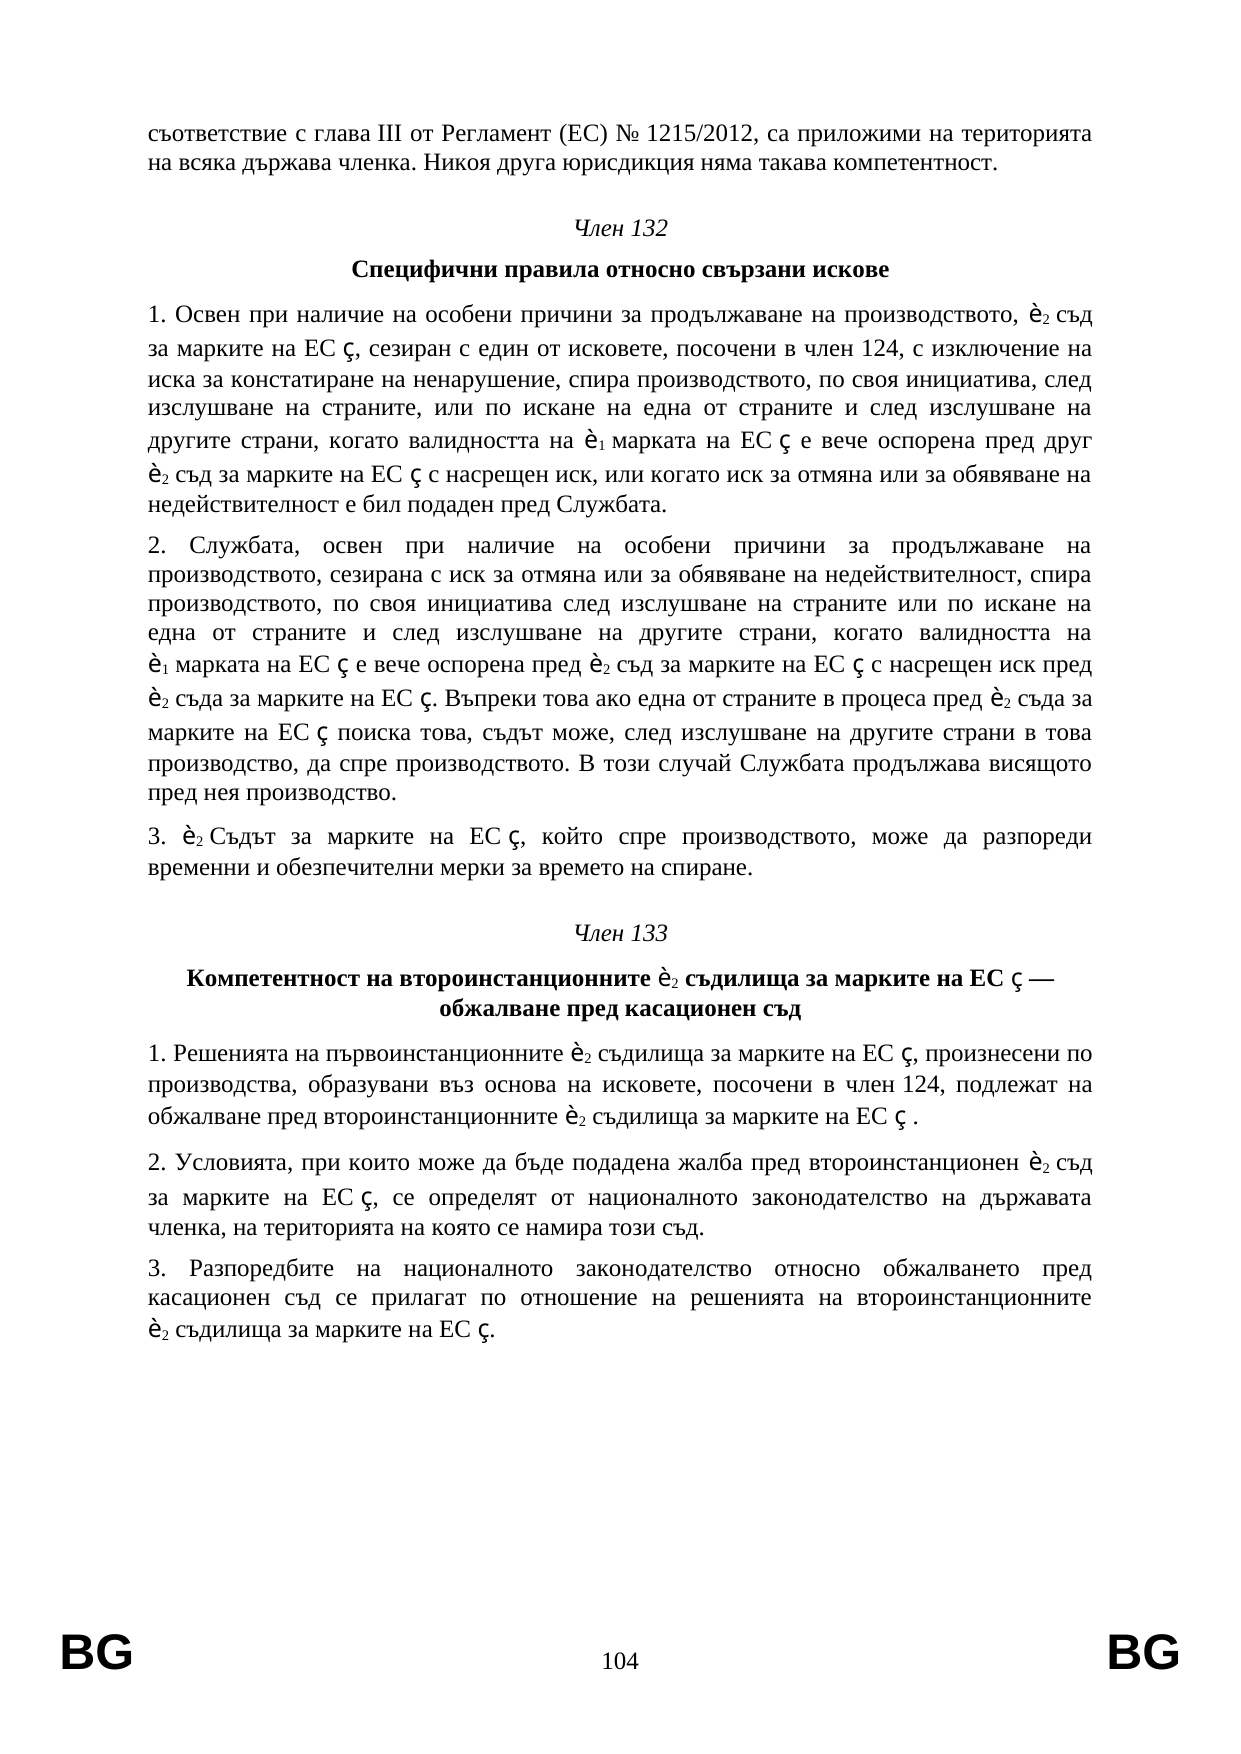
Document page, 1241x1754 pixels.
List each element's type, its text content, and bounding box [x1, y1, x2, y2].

text 3. è2 Съдът за марките на ЕС ç, който спре производството, може да разпореди временни и обезпечителни мерки за времето на спиране. [148, 818, 1093, 881]
text Член 132 [148, 213, 1093, 242]
text Член 133 [148, 918, 1093, 947]
text Специфични правила относно свързани искове [148, 254, 1093, 283]
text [148, 118, 1093, 176]
text 3. Разпоредбите на националното законодателство относно обжалването пред касационен съд се прилагат по отношение на решенията на второинстанционните è2 съдилища за марките на ЕС ç. [148, 1253, 1093, 1345]
text 1. Решенията на първоинстанционните è2 съдилища за марките на ЕС ç, произнесени по производства, образувани въз основа на исковете, посочени в член 124, подлежат на обжалване пред второинстанционните è2 съдилища за марките на ЕС ç . [148, 1035, 1093, 1132]
text 2. Службата, освен при наличие на особени причини за продължаване на производството, сезирана с иск за отмяна или за обявяване на недействителност, спира производството, по своя инициатива след изслушване на страните или по искане на една от страните и след изслушване на другите страни, когато валидността на è1 марката на ЕС ç е вече оспорена пред è2 съд за марките на ЕС ç с насрещен иск пред è2 съда за марките на ЕС ç. Въпреки това ако една от страните в процеса пред è2 съда за марките на ЕС ç поиска това, съдът може, след изслушване на другите страни в това производство, да спре производството. В този случай Службата продължава висящото пред нея производство. [148, 531, 1093, 805]
text 2. Условията, при които може да бъде подадена жалба пред второинстанционен è2 съд за марките на ЕС ç, се определят от националното законодателство на държавата членка, на територията на която се намира този съд. [148, 1144, 1093, 1241]
text 1. Освен при наличие на особени причини за продължаване на производството, è2 съд за марките на ЕС ç, сезиран с един от исковете, посочени в член 124, с изключение на иска за констатиране на ненарушение, спира производството, по своя инициатива, след изслушване на страните, или по искане на една от страните и след изслушване на другите страни, когато валидността на è1 марката на ЕС ç е вече оспорена пред друг è2 съд за марките на ЕС ç с насрещен иск, или когато иск за отмяна или за обявяване на недействителност е бил подаден пред Службата. [148, 296, 1093, 518]
text Компетентност на второинстанционните è2 съдилища за марките на ЕС ç — обжалване пред касационен съд [148, 959, 1093, 1022]
